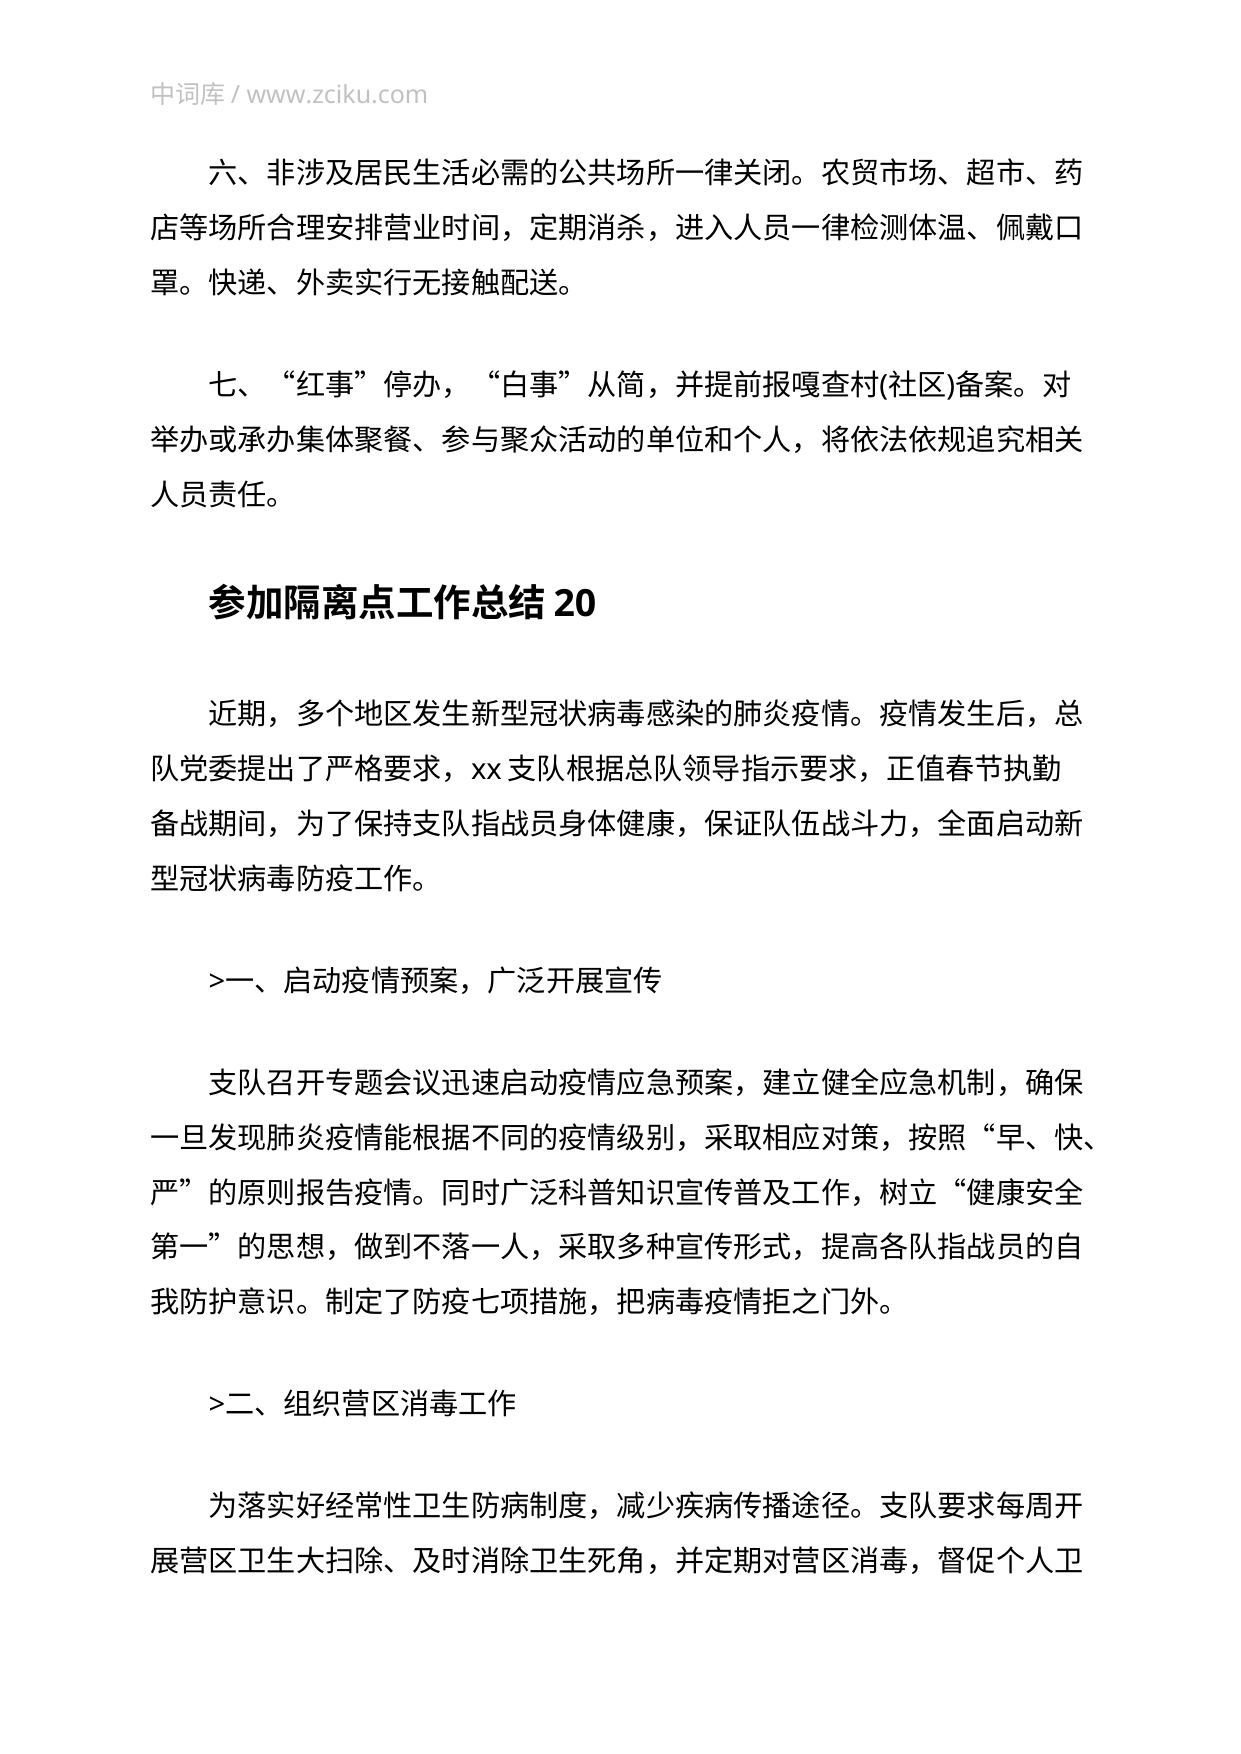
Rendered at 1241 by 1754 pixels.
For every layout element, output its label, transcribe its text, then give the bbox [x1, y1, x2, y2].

text 近期，多个地区发生新型冠状病毒感染的肺炎疫情。疫情发生后，总队党委提出了严格要求，xx支队根据总队领导指示要求，正值春节执勤备战期间，为了保持支队指战员身体健康，保证队伍战斗力，全面启动新型冠状病毒防疫工作。 [150, 691, 1090, 898]
text 七、“红事”停办，“白事”从简，并提前报嘎查村(社区)备案。对举办或承办集体聚餐、参与聚众活动的单位和个人，将依法依规追究相关人员责任。 [150, 362, 1090, 514]
text >一、启动疫情预案，广泛开展宣传 [150, 957, 1090, 1000]
text 六、非涉及居民生活必需的公共场所一律关闭。农贸市场、超市、药店等场所合理安排营业时间，定期消杀，进入人员一律检测体温、佩戴口罩。快递、外卖实行无接触配送。 [150, 150, 1090, 302]
text 参加隔离点工作总结20 [150, 573, 1090, 628]
text >二、组织营区消毒工作 [150, 1381, 1090, 1423]
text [150, 1483, 1090, 1580]
text 支队召开专题会议迅速启动疫情应急预案，建立健全应急机制，确保一旦发现肺炎疫情能根据不同的疫情级别，采取相应对策，按照“早、快、严”的原则报告疫情。同时广泛科普知识宣传普及工作，树立“健康安全第一”的思想，做到不落一人，采取多种宣传形式，提高各队指战员的自我防护意识。制定了防疫七项措施，把病毒疫情拒之门外。 [150, 1059, 1090, 1321]
